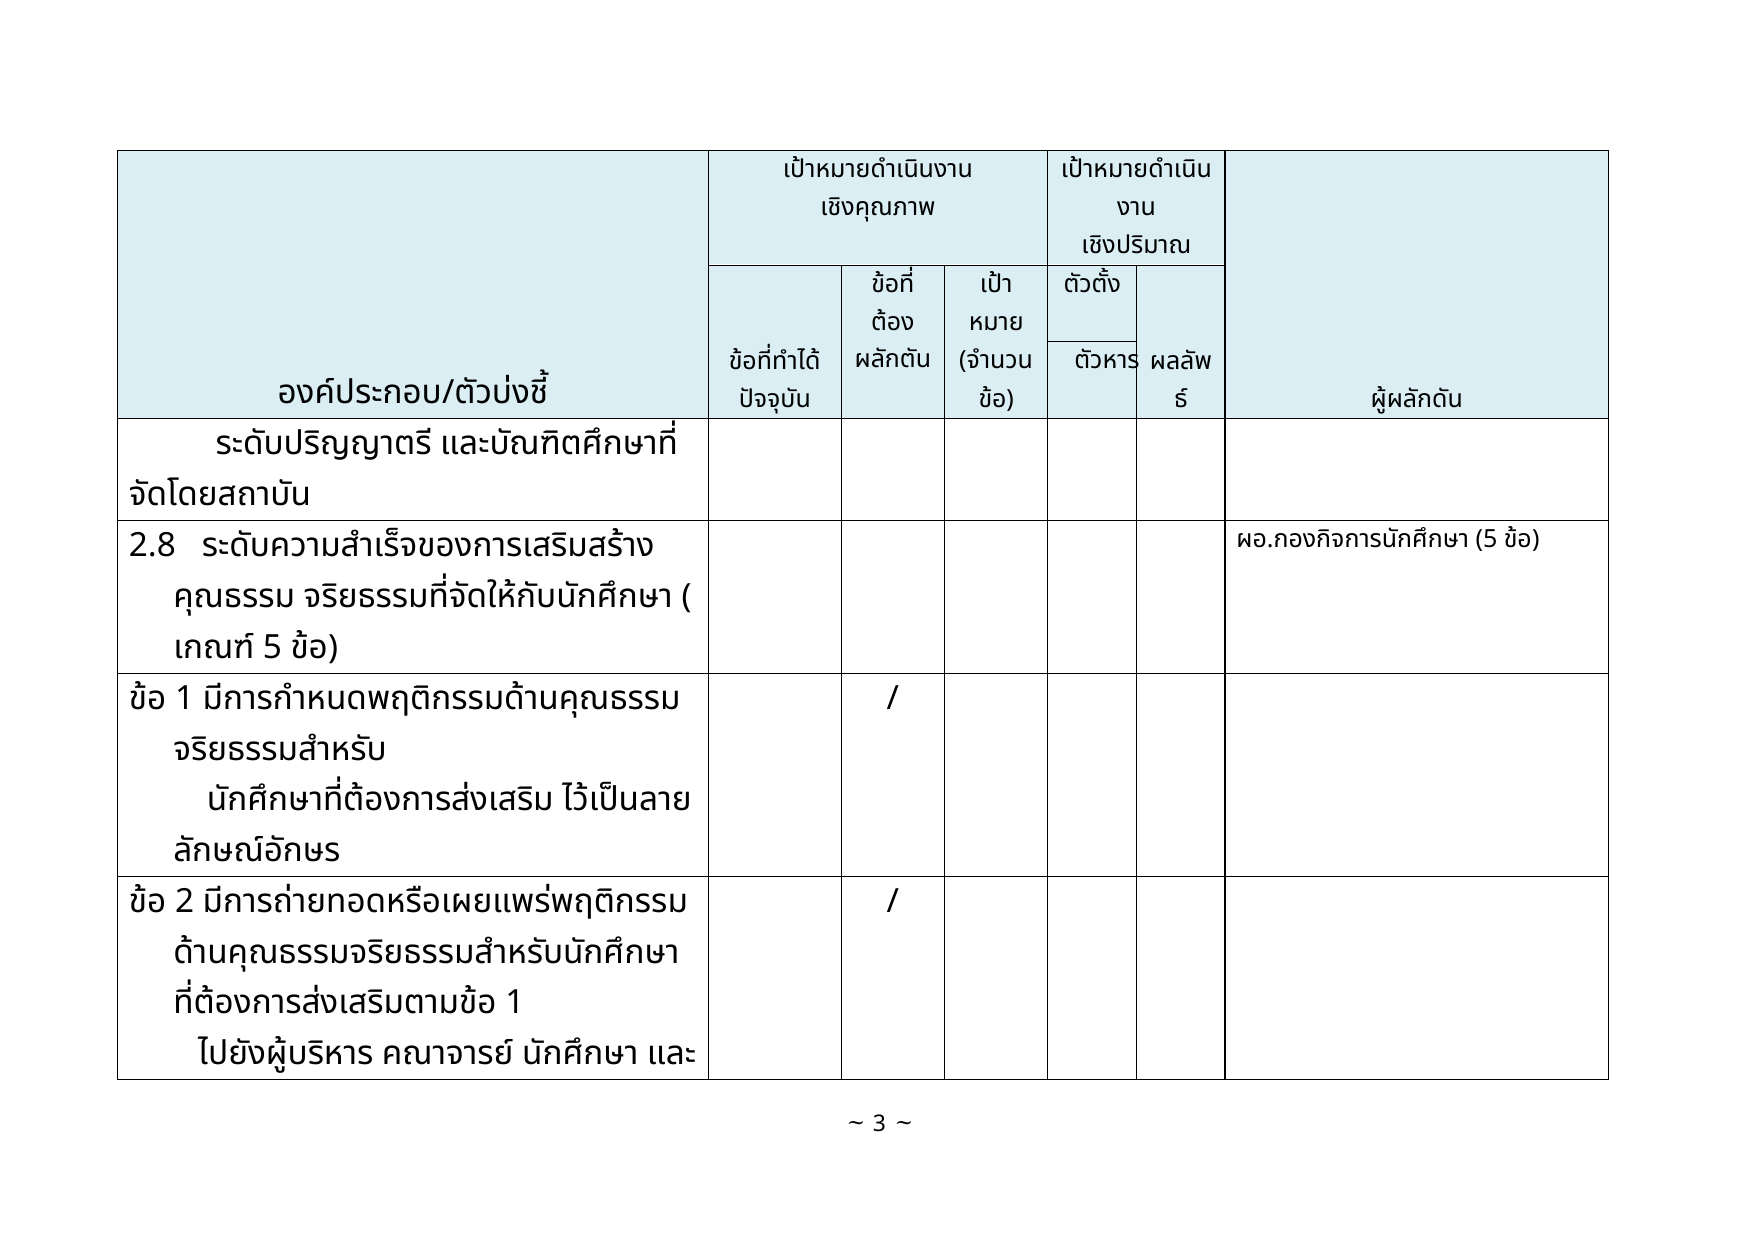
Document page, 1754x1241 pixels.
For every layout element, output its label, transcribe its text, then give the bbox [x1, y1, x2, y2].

table_cell / [842, 877, 944, 1079]
table_cell [1226, 419, 1608, 520]
table_cell [1137, 419, 1224, 520]
table_cell (จำนวนข้อ) [945, 341, 1047, 418]
table_cell [1048, 419, 1136, 520]
table_cell ข้อ 1 มีการกำหนดพฤติกรรมด้านคุณธรรมจริยธรรมสำหรับ นักศึกษาที่ต้องการส่งเสริม ไว้เป็นลายลักษณ์อักษร [118, 674, 708, 876]
table_cell ผลลัพธ์ [1137, 266, 1224, 418]
table_cell ข้อ 2 มีการถ่ายทอดหรือเผยแพร่พฤติกรรมด้านคุณธรรมจริยธรรมสำหรับนักศึกษาที่ต้องการส่งเสริมตามข้อ 1 ไปยังผู้บริหาร คณาจารย์ นักศึกษา และผู้เกี่ยวข้องทราบ อย่างทั่วถึงทั้งสถาบัน [118, 877, 708, 1079]
table_header องค์ประกอบ/ตัวบ่งชี้ [118, 151, 708, 418]
table_cell ตัวตั้ง [1048, 266, 1136, 341]
table_header เป้าหมายดำเนินงาน เชิงคุณภาพ [709, 151, 1047, 264]
table_cell [1226, 877, 1608, 1079]
table_cell 2.8 ระดับความสำเร็จของการเสริมสร้างคุณธรรม จริยธรรมที่จัดให้กับนักศึกษา (เกณฑ์ 5 ข้อ) [118, 521, 708, 673]
table_cell [1137, 674, 1224, 876]
table_cell [1048, 521, 1136, 673]
table_cell [1137, 521, 1224, 673]
table_cell [1048, 877, 1136, 1079]
table_cell ตัวหาร [1048, 342, 1136, 418]
table_cell ผอ.กองกิจการนักศึกษา (5 ข้อ) [1226, 521, 1608, 673]
table_cell [945, 419, 1047, 520]
table_header เป้าหมายดำเนินงาน เชิงปริมาณ [1048, 151, 1224, 264]
table_cell ข้อ 5 มีกิจกรรมเสริมสร้างคุณธรรมจริยธรรมให้แก่นักศึกษา ระดับปริญญาตรี และบัณฑิตศึกษาที่จัดโดยสถาบัน [118, 419, 708, 520]
table_header ผู้ผลักดัน [1226, 151, 1608, 418]
table_cell [945, 521, 1047, 673]
table_cell [945, 674, 1047, 876]
table_cell [1137, 877, 1224, 1079]
table_cell [1048, 674, 1136, 876]
table_cell [1226, 674, 1608, 876]
table_cell [709, 674, 841, 876]
table_cell / [842, 674, 944, 876]
table_cell ข้อที่ทำได้ปัจจุบัน [709, 266, 841, 418]
table_cell ข้อที่ต้องผลักตัน [842, 266, 944, 418]
table_cell [842, 521, 944, 673]
table_cell [945, 877, 1047, 1079]
table_cell [709, 521, 841, 673]
table_cell [709, 877, 841, 1079]
table_cell / [709, 419, 841, 520]
table_cell เป้าหมาย [945, 266, 1047, 341]
table_cell / [842, 419, 944, 520]
